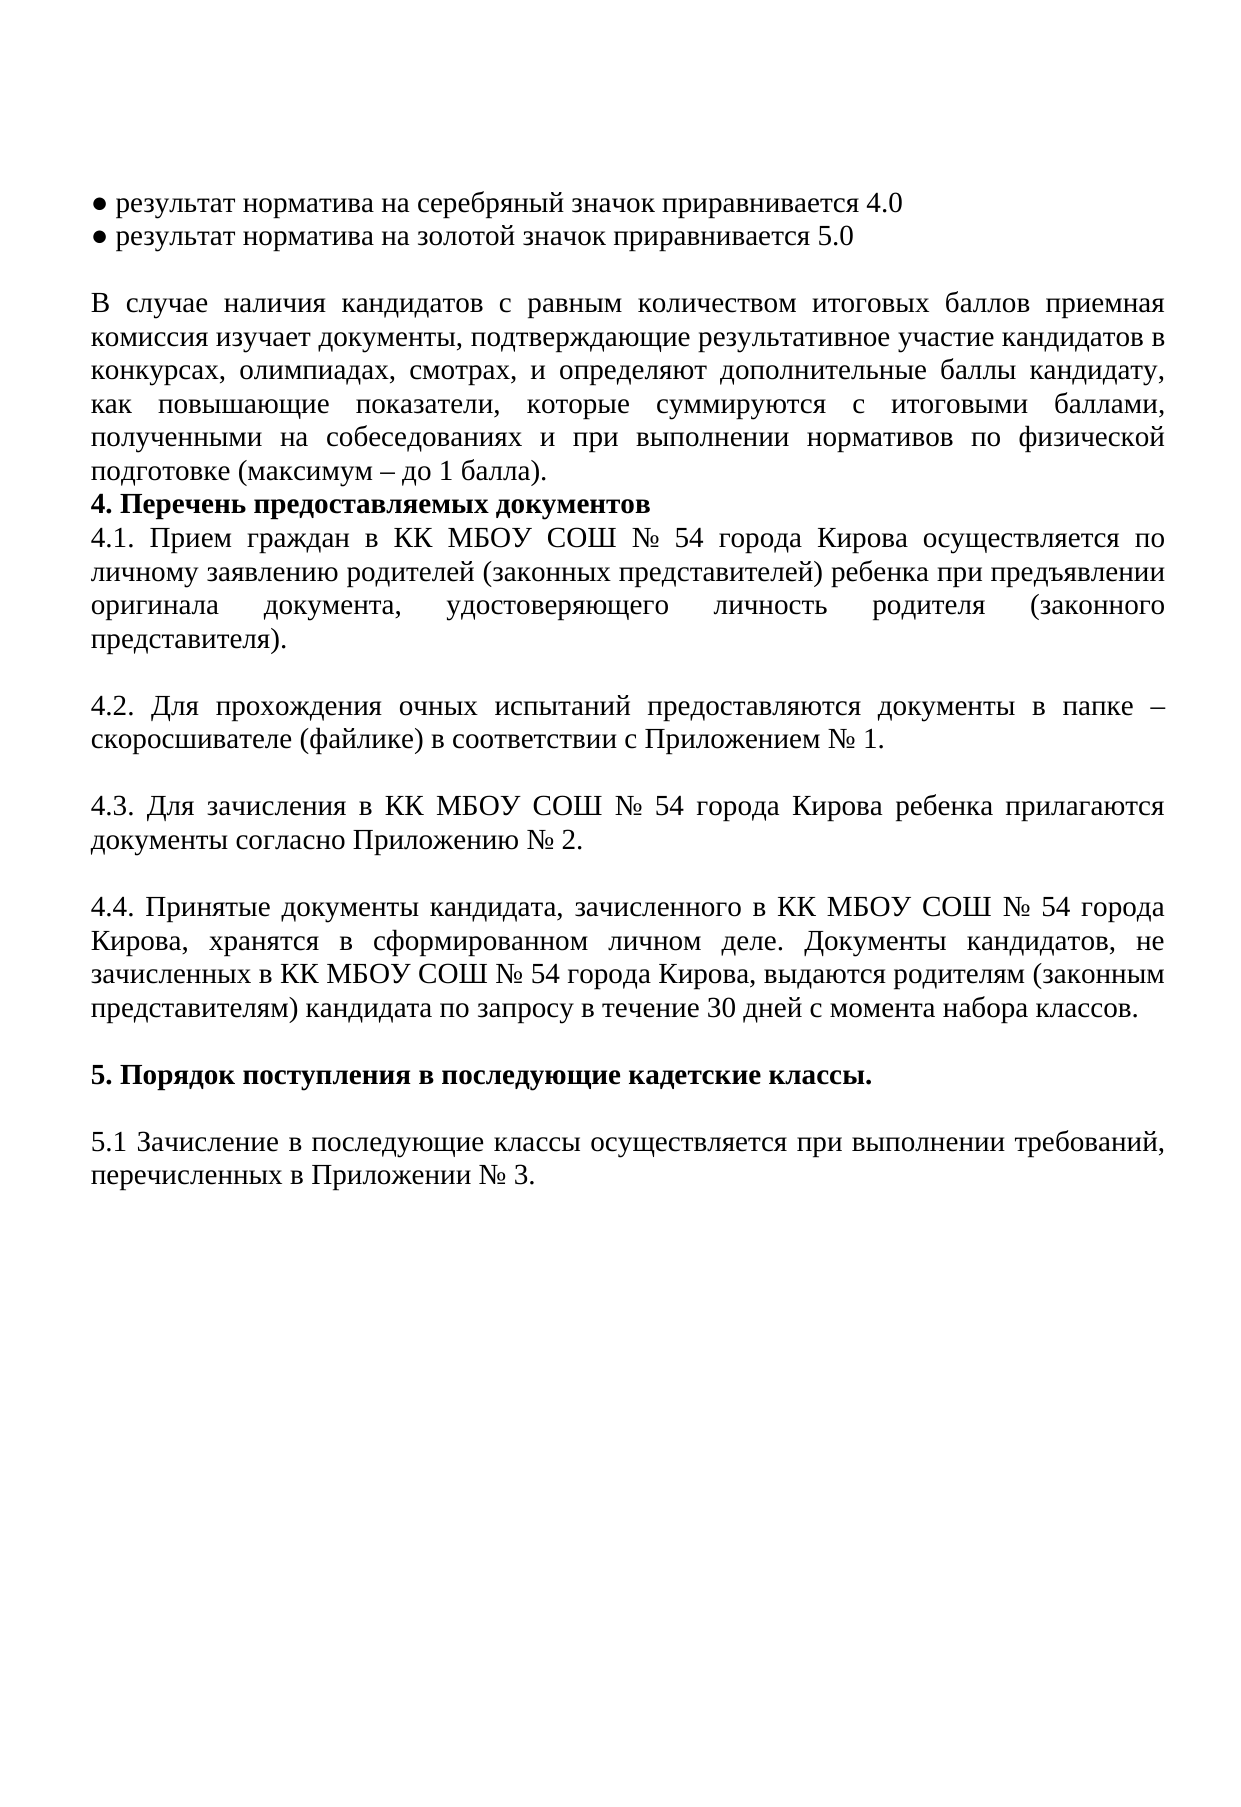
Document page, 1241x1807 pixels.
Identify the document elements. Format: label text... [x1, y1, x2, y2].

text 5.1 Зачисление в последующие классы осуществляется при выполнении требований, перечисленных в Приложении № 3. [91, 1124, 1166, 1191]
text 5. Порядок поступления в последующие кадетские классы. [91, 1057, 1166, 1090]
text ● результат норматива на золотой значок приравнивается 5.0 [91, 218, 1166, 252]
text 4. Перечень предоставляемых документов [91, 487, 1166, 520]
text ● результат норматива на серебряный значок приравнивается 4.0 [91, 185, 1166, 218]
text В случае наличия кандидатов с равным количеством итоговых баллов приемная комиссия изучает документы, подтверждающие результативное участие кандидатов в конкурсах, олимпиадах, смотрах, и определяют дополнительные баллы кандидату, как повышающие показатели, которые суммируются с итоговыми баллами, полученными на собеседованиях и при выполнении нормативов по физической подготовке (максимум – до 1 балла). [91, 285, 1166, 487]
text 4.1. Прием граждан в КК МБОУ СОШ № 54 города Кирова осуществляется по личному заявлению родителей (законных представителей) ребенка при предъявлении оригинала документа, удостоверяющего личность родителя (законного представителя). [91, 520, 1166, 654]
text 4.3. Для зачисления в КК МБОУ СОШ № 54 города Кирова ребенка прилагаются документы согласно Приложению № 2. [91, 788, 1166, 856]
text 4.4. Принятые документы кандидата, зачисленного в КК МБОУ СОШ № 54 города Кирова, хранятся в сформированном личном деле. Документы кандидатов, не зачисленных в КК МБОУ СОШ № 54 города Кирова, выдаются родителям (законным представителям) кандидата по запросу в течение 30 дней с момента набора классов. [91, 889, 1166, 1023]
text 4.2. Для прохождения очных испытаний предоставляются документы в папке – скоросшивателе (файлике) в соответствии с Приложением № 1. [91, 688, 1166, 755]
